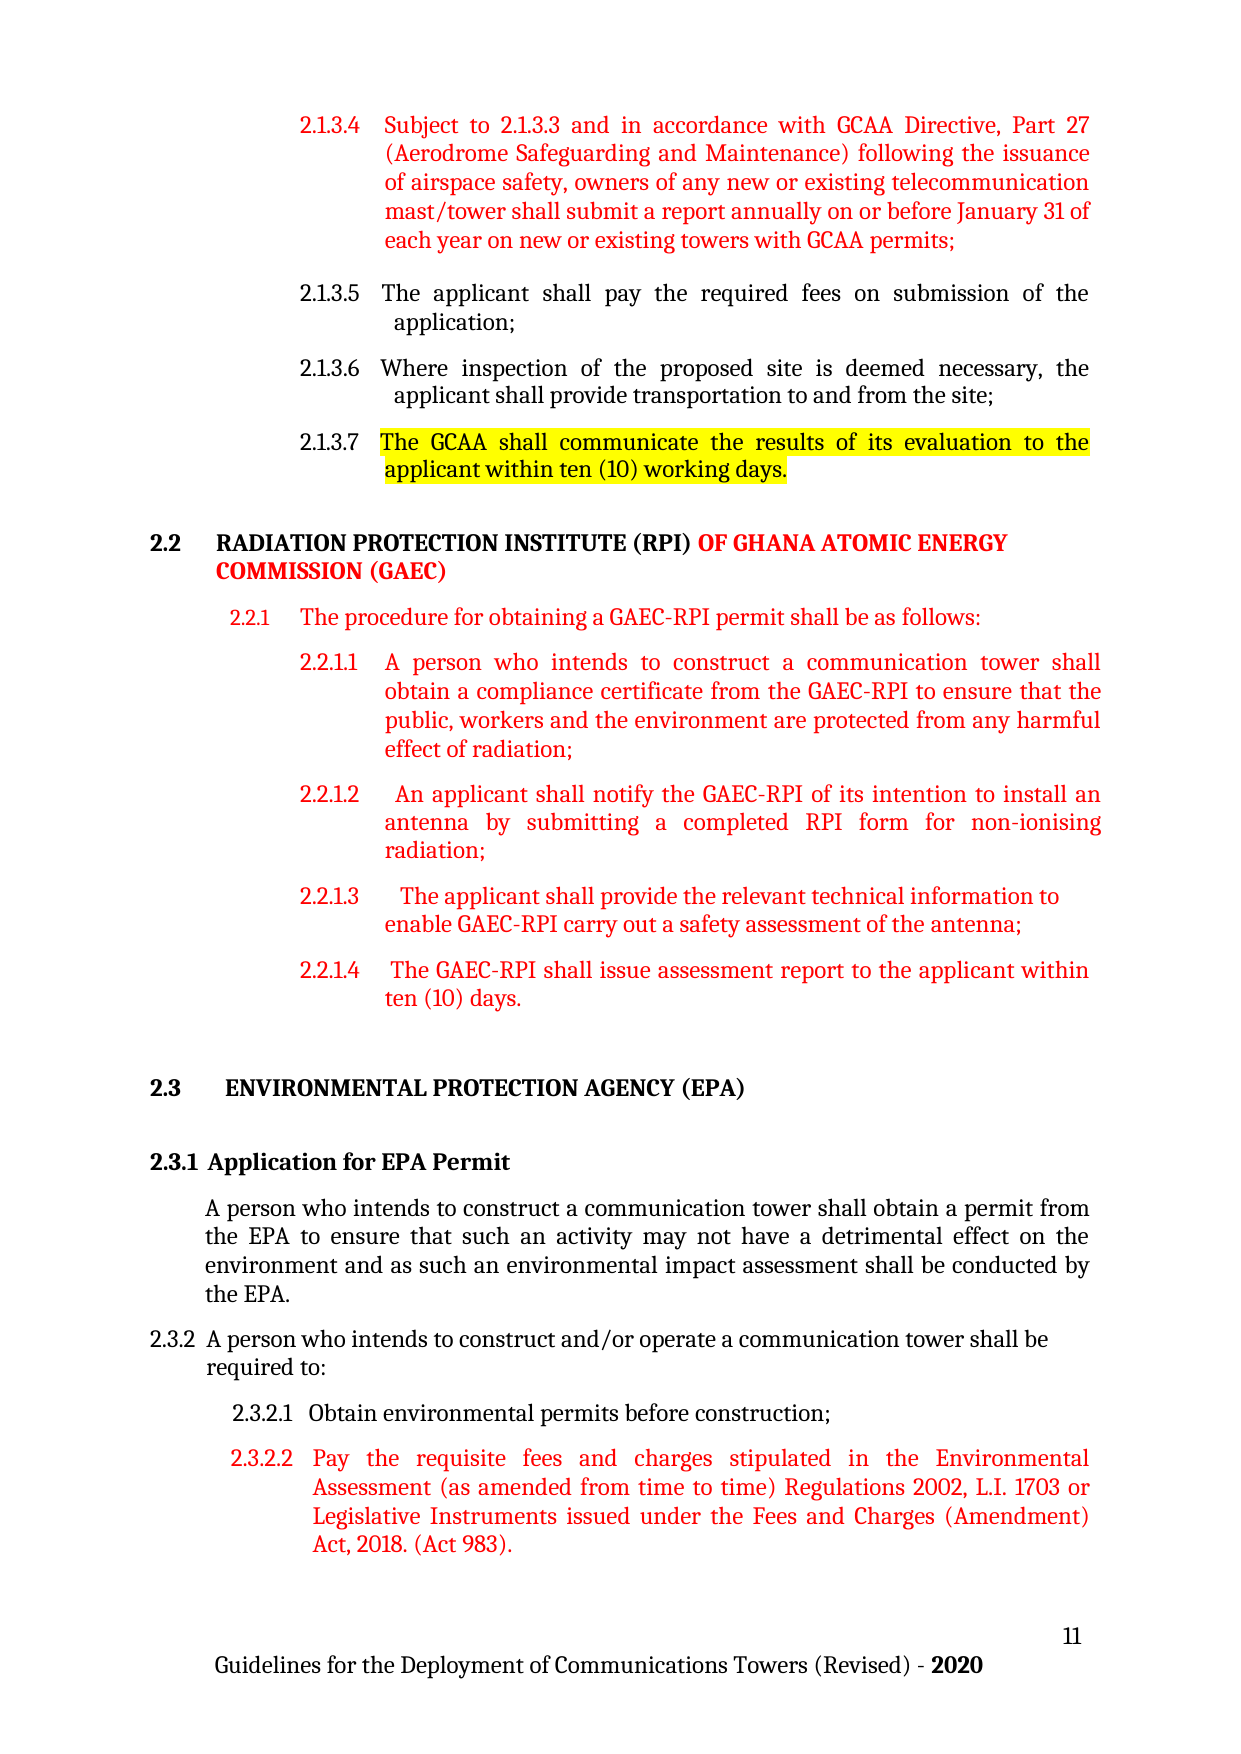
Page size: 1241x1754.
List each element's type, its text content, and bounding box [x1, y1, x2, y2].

list The GCAA shall communicate the results of its evaluation to the applicant within ten (10) working days. [300, 427, 1090, 484]
list A person who intends to construct a communication tower shall obtain a compliance certificate from the GAEC-RPI to ensure that the public, workers and the environment are protected from any harmful effect of radiation; [300, 648, 1102, 763]
text A person who intends to construct a communication tower shall obtain a permit from the EPA to ensure that such an activity may not have a detrimental effect on the environment and as such an environmental impact assessment shall be conducted by the EPA. [205, 1193, 1091, 1308]
subtitle ENVIRONMENTAL PROTECTION AGENCY (EPA) [150, 1074, 1238, 1102]
list An applicant shall notify the GAEC-RPI of its intention to install an antenna by submitting a completed RPI form for non-ionising radiation; [300, 780, 1102, 865]
list The procedure for obtaining a GAEC-RPI permit shall be as follows: [230, 602, 1238, 631]
list Application for EPA Permit [150, 1148, 1238, 1176]
list The applicant shall provide the relevant technical information to enable GAEC-RPI carry out a safety assessment of the antenna; [300, 882, 1101, 939]
list The applicant shall pay the required fees on submission of the application; [300, 279, 1090, 337]
list Where inspection of the proposed site is deemed necessary, the applicant shall provide transportation to and from the site; [300, 354, 1090, 410]
list The GAEC-RPI shall issue assessment report to the applicant within ten (10) days. [300, 956, 1090, 1012]
list A person who intends to construct and/or operate a communication tower shall be required to: [150, 1325, 1090, 1382]
subtitle RADIATION PROTECTION INSTITUTE (RPI) OF GHANA ATOMIC ENERGY COMMISSION (GAEC) [150, 529, 1091, 586]
list Subject to 2.1.3.3 and in accordance with GCAA Directive, Part 27 (Aerodrome Safeguarding and Maintenance) following the issuance of airspace safety, owners of any new or existing telecommunication mast/tower shall submit a report annually on or before January 31 of each year on new or existing towers with GCAA permits; [300, 111, 1091, 254]
list Pay the requisite fees and charges stipulated in the Environmental Assessment (as amended from time to time) Regulations 2002, L.I. 1703 or Legislative Instruments issued under the Fees and Charges (Amendment) Act, 2018. (Act 983). [231, 1444, 1091, 1559]
list Obtain environmental permits before construction; [232, 1398, 1238, 1427]
